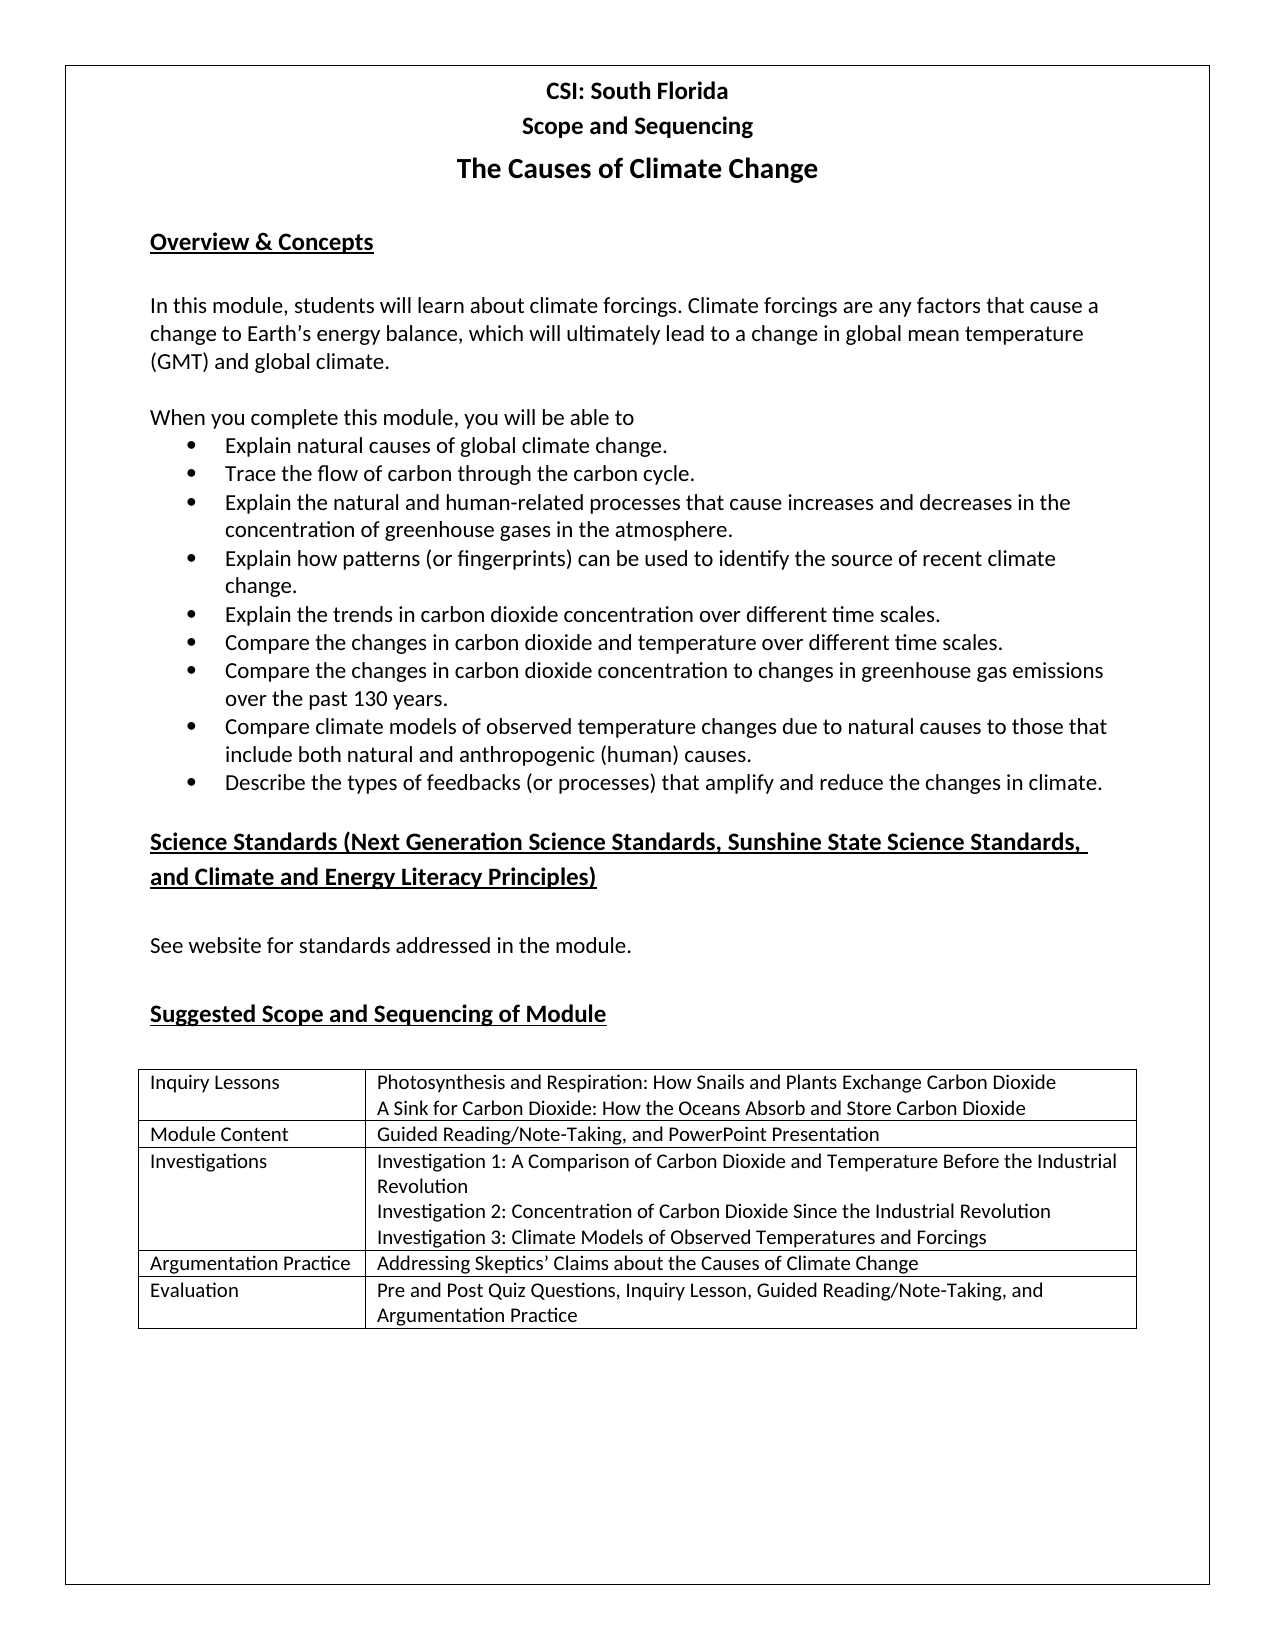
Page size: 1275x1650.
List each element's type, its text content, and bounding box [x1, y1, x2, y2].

table_cell Pre and Post Quiz Questions, Inquiry Lesson, Guided Reading/Note-Taking, and Argumentation Practice [366, 1277, 1136, 1328]
table_header Inquiry Lessons [139, 1070, 365, 1120]
text Science Standards (Next Generation Science Standards, Sunshine State Science Standards, and Climate and Energy Literacy Principles) [150, 826, 1125, 892]
list Describe the types of feedbacks (or processes) that amplify and reduce the changes in climate. [187, 768, 1125, 796]
text When you complete this module, you will be able to [150, 403, 1125, 432]
list Explain how patterns (or fingerprints) can be used to identify the source of recent climate change. [187, 544, 1125, 600]
table_cell Module Content [139, 1121, 365, 1147]
text Overview & Concepts [150, 226, 1125, 256]
list Explain the trends in carbon dioxide concentration over different time scales. [187, 600, 1125, 628]
list Trace the flow of carbon through the carbon cycle. [187, 459, 1125, 488]
list Explain natural causes of global climate change. [187, 432, 1125, 459]
list Compare the changes in carbon dioxide concentration to changes in greenhouse gas emissions over the past 130 years. [187, 656, 1125, 712]
table_cell Evaluation [139, 1277, 365, 1328]
table_header Photosynthesis and Respiration: How Snails and Plants Exchange Carbon Dioxide A Sink for Carbon Dioxide: How the Oceans Absorb and Store Carbon Dioxide [366, 1070, 1136, 1120]
list Compare climate models of observed temperature changes due to natural causes to those that include both natural and anthropogenic (human) causes. [187, 712, 1125, 768]
list Explain the natural and human-related processes that cause increases and decreases in the concentration of greenhouse gases in the atmosphere. [187, 488, 1125, 544]
table_cell Argumentation Practice [139, 1251, 365, 1276]
table_cell Guided Reading/Note-Taking, and PowerPoint Presentation [366, 1121, 1136, 1147]
list Compare the changes in carbon dioxide and temperature over different time scales. [187, 628, 1125, 656]
text The Causes of Climate Change [150, 150, 1125, 186]
table_cell Investigation 1: A Comparison of Carbon Dioxide and Temperature Before the Industrial Revolution Investigation 2: Concentration of Carbon Dioxide Since the Industrial Revolution Investigation 3: Climate Models of Observed Temperatures and Forcings [366, 1148, 1136, 1249]
table_cell Addressing Skeptics’ Claims about the Causes of Climate Change [366, 1251, 1136, 1276]
table_cell Investigations [139, 1148, 365, 1249]
text See website for standards addressed in the module. [150, 931, 1125, 959]
text Suggested Scope and Sequencing of Module [150, 998, 1125, 1029]
text In this module, students will learn about climate forcings. Climate forcings are any factors that cause a change to Earth’s energy balance, which will ultimately lead to a change in global mean temperature (GMT) and global climate. [150, 291, 1125, 376]
